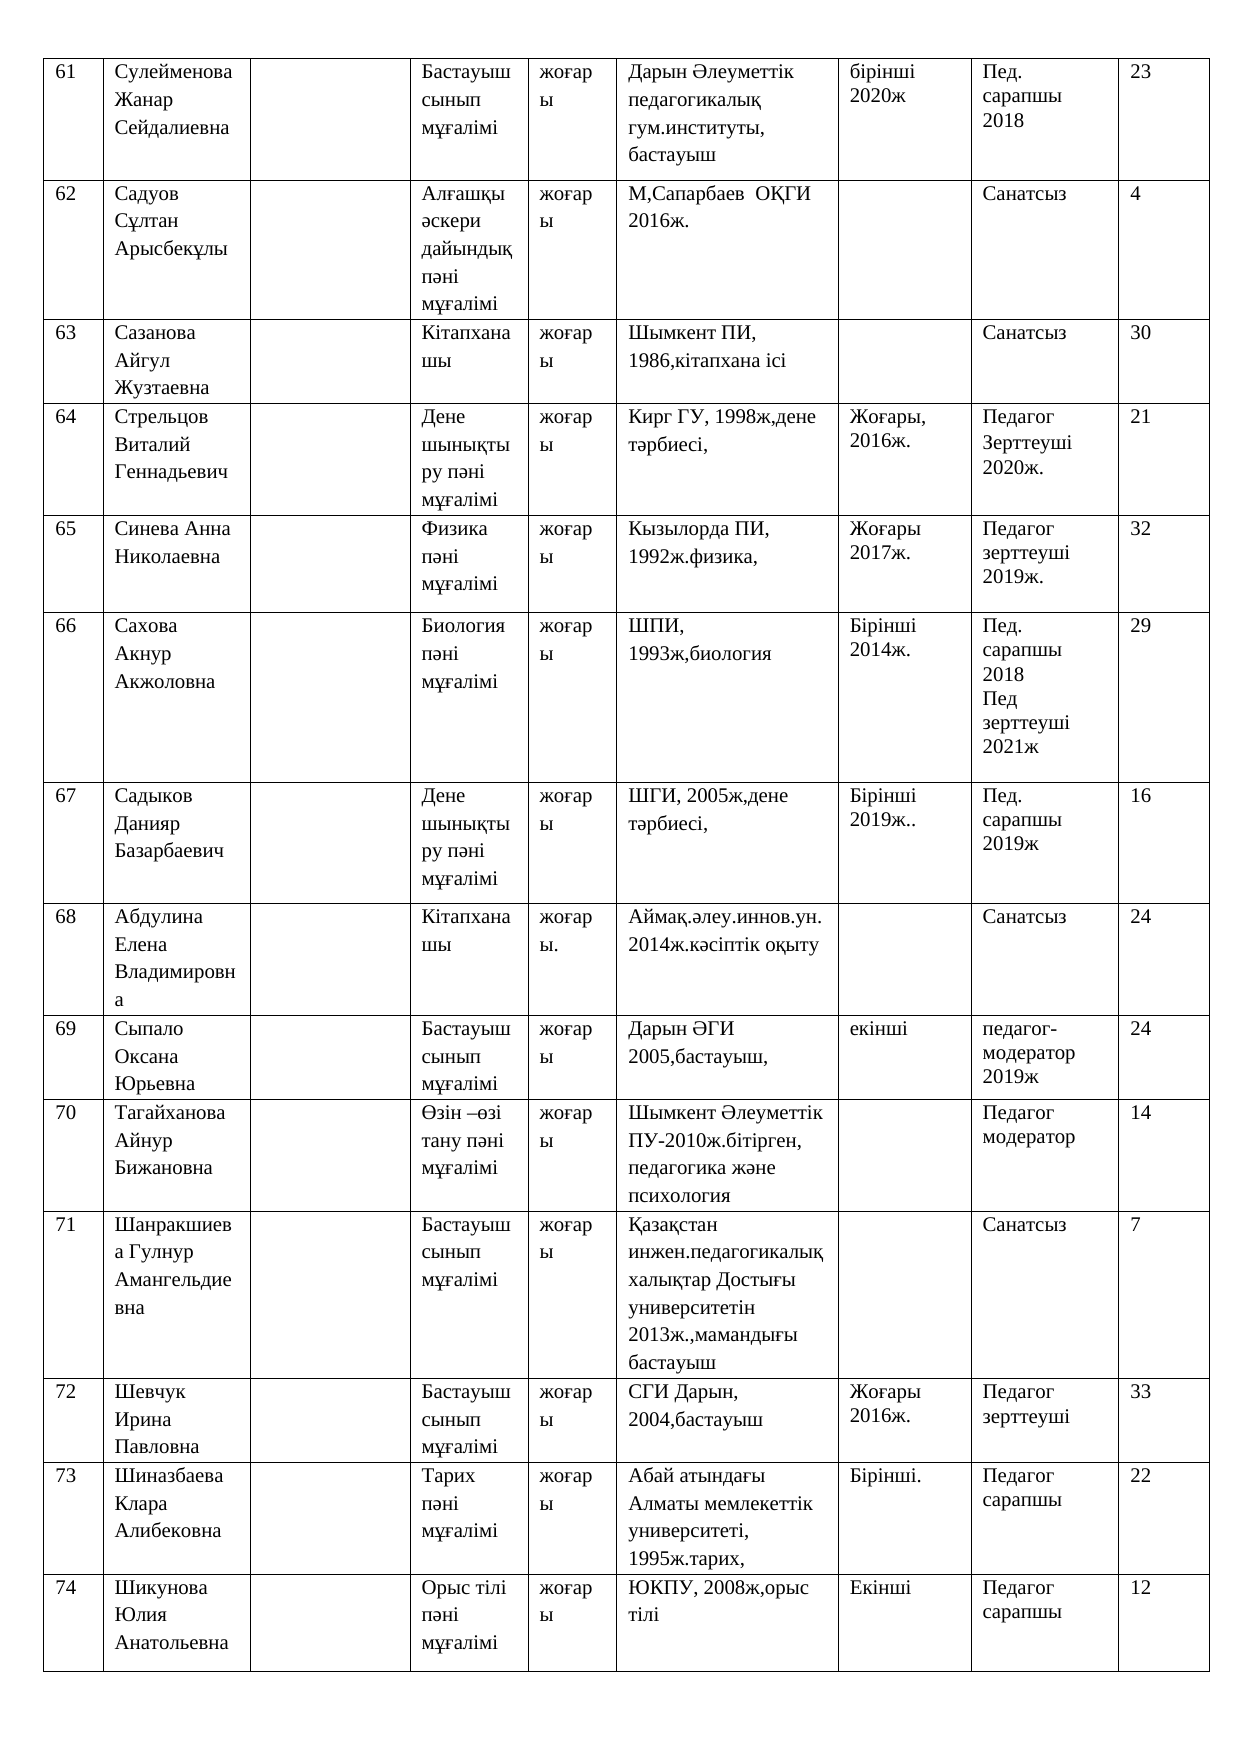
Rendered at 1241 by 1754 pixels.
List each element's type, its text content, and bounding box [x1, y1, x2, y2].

table_cell [251, 59, 410, 180]
table_cell жоғары [529, 404, 616, 515]
table_cell 65 [44, 516, 103, 612]
table_cell Пед. сарапшы 2018 [972, 59, 1118, 180]
table_cell Дене шынықтыру пәні мұғалімі [411, 783, 528, 903]
table_cell 21 [1119, 404, 1209, 515]
table_cell Санатсыз [972, 904, 1118, 1015]
table_cell Жоғары 2017ж. [839, 516, 971, 612]
table_cell 66 [44, 613, 103, 782]
table_cell педагог-модератор 2019ж [972, 1016, 1118, 1099]
table_cell [251, 904, 410, 1015]
table_cell Шикунова Юлия Анатольевна [104, 1575, 250, 1671]
table_cell Дене шынықтыру пәні мұғалімі [411, 404, 528, 515]
table_cell 72 [44, 1379, 103, 1462]
table_cell 33 [1119, 1379, 1209, 1462]
table_cell Жоғары, 2016ж. [839, 404, 971, 515]
table_cell Садыков Данияр Базарбаевич [104, 783, 250, 903]
table_cell [839, 904, 971, 1015]
table_cell Кітапханашы [411, 320, 528, 403]
table_cell 68 [44, 904, 103, 1015]
table_cell 30 [1119, 320, 1209, 403]
table_cell Садуов Сұлтан Арысбекұлы [104, 181, 250, 319]
table_cell Кызылорда ПИ, 1992ж.физика, [617, 516, 838, 612]
table_cell Абдулина Елена Владимировна [104, 904, 250, 1015]
table_cell [251, 1463, 410, 1574]
table_cell Бірінші. [839, 1463, 971, 1574]
table_cell Сазанова Айгул Жузтаевна [104, 320, 250, 403]
table_cell Өзін –өзі тану пәні мұғалімі [411, 1100, 528, 1211]
table_cell жоғары [529, 59, 616, 180]
table_cell ШПИ, 1993ж,биология [617, 613, 838, 782]
table_cell Абай атындағы Алматы мемлекеттік университеті, 1995ж.тарих, [617, 1463, 838, 1574]
table_cell 4 [1119, 181, 1209, 319]
table_cell Тагайханова Айнур Бижановна [104, 1100, 250, 1211]
table_cell жоғары [529, 320, 616, 403]
table_cell Бірінші 2014ж. [839, 613, 971, 782]
table_cell 67 [44, 783, 103, 903]
table_cell 7 [1119, 1212, 1209, 1378]
table_cell Бастауыш сынып мұғалімі [411, 1212, 528, 1378]
table_cell Санатсыз [972, 320, 1118, 403]
table_cell Орыс тілі пәні мұғалімі [411, 1575, 528, 1671]
table_cell [251, 404, 410, 515]
table_cell [251, 1100, 410, 1211]
table_cell Биология пәні мұғалімі [411, 613, 528, 782]
table_cell Шымкент Әлеуметтік ПУ-2010ж.бітірген, педагогика және психология [617, 1100, 838, 1211]
table_cell ЮКПУ, 2008ж,орыс тілі [617, 1575, 838, 1671]
table_cell жоғары [529, 516, 616, 612]
table_cell жоғары. [529, 904, 616, 1015]
table_cell [251, 516, 410, 612]
table_cell Физика пәні мұғалімі [411, 516, 528, 612]
table_cell 14 [1119, 1100, 1209, 1211]
table_cell [839, 1100, 971, 1211]
table_cell 22 [1119, 1463, 1209, 1574]
table_cell [839, 1212, 971, 1378]
table_cell Педагог Зерттеуші 2020ж. [972, 404, 1118, 515]
table_cell Бастауыш сынып мұғалімі [411, 1379, 528, 1462]
table_cell [251, 1575, 410, 1671]
table_cell Бірінші 2019ж.. [839, 783, 971, 903]
table_cell 24 [1119, 1016, 1209, 1099]
table_cell 70 [44, 1100, 103, 1211]
table_cell Пед. сарапшы 2019ж [972, 783, 1118, 903]
table_cell Шиназбаева Клара Алибековна [104, 1463, 250, 1574]
table_cell Педагог модератор [972, 1100, 1118, 1211]
table_cell Педагог зерттеуші [972, 1379, 1118, 1462]
table_cell Сулейменова Жанар Сейдалиевна [104, 59, 250, 180]
table_cell 69 [44, 1016, 103, 1099]
table_cell 64 [44, 404, 103, 515]
table_cell Шанракшиева Гулнур Амангельдиевна [104, 1212, 250, 1378]
table_cell Педагог сарапшы [972, 1575, 1118, 1671]
table_cell [251, 1016, 410, 1099]
table_cell Дарын Әлеуметтік педагогикалық гум.институты, бастауыш [617, 59, 838, 180]
table_cell 73 [44, 1463, 103, 1574]
table_cell Тарих пәні мұғалімі [411, 1463, 528, 1574]
table_cell Стрельцов Виталий Геннадьевич [104, 404, 250, 515]
table_cell Сахова Акнур Акжоловна [104, 613, 250, 782]
table_cell Педагог зерттеуші 2019ж. [972, 516, 1118, 612]
table_cell 61 [44, 59, 103, 180]
table_cell Дарын ӘГИ 2005,бастауыш, [617, 1016, 838, 1099]
table_cell [251, 320, 410, 403]
table_cell Жоғары 2016ж. [839, 1379, 971, 1462]
table_cell жоғары [529, 1100, 616, 1211]
table_cell 71 [44, 1212, 103, 1378]
table_cell жоғары [529, 783, 616, 903]
table_cell 24 [1119, 904, 1209, 1015]
table_cell Қазақстан инжен.педагогикалық халықтар Достығы университетін 2013ж.,мамандығы бастауыш [617, 1212, 838, 1378]
table_cell Пед. сарапшы 2018 Пед зерттеуші 2021ж [972, 613, 1118, 782]
table_cell жоғары [529, 613, 616, 782]
table_cell Санатсыз [972, 181, 1118, 319]
table_cell 29 [1119, 613, 1209, 782]
table_cell жоғары [529, 181, 616, 319]
table_cell Алғашқы әскери дайындық пәні мұғалімі [411, 181, 528, 319]
table_cell жоғары [529, 1463, 616, 1574]
table_cell Аймақ.әлеу.иннов.ун. 2014ж.кәсіптік оқыту [617, 904, 838, 1015]
table_cell 23 [1119, 59, 1209, 180]
table_cell жоғары [529, 1016, 616, 1099]
table_cell Педагог сарапшы [972, 1463, 1118, 1574]
table_cell [839, 320, 971, 403]
table_cell [251, 181, 410, 319]
table_cell 74 [44, 1575, 103, 1671]
table_cell Сыпало Оксана Юрьевна [104, 1016, 250, 1099]
table_cell екінші [839, 1016, 971, 1099]
table_cell Екінші [839, 1575, 971, 1671]
table_cell 63 [44, 320, 103, 403]
table_cell жоғары [529, 1212, 616, 1378]
table_cell жоғары [529, 1575, 616, 1671]
table_cell 16 [1119, 783, 1209, 903]
table_cell Шевчук Ирина Павловна [104, 1379, 250, 1462]
table_cell СГИ Дарын, 2004,бастауыш [617, 1379, 838, 1462]
table_cell жоғары [529, 1379, 616, 1462]
table_cell Кирг ГУ, 1998ж,дене тәрбиесі, [617, 404, 838, 515]
table_cell 32 [1119, 516, 1209, 612]
table_cell Синева Анна Николаевна [104, 516, 250, 612]
table_cell [251, 783, 410, 903]
table_cell [839, 181, 971, 319]
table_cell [411, 59, 528, 180]
table_cell Санатсыз [972, 1212, 1118, 1378]
table_cell [251, 1379, 410, 1462]
table_cell Кітапханашы [411, 904, 528, 1015]
table_cell бірінші 2020ж [839, 59, 971, 180]
table_cell М,Сапарбаев ОҚГИ 2016ж. [617, 181, 838, 319]
table_cell Шымкент ПИ, 1986,кітапхана ісі [617, 320, 838, 403]
table_cell [251, 613, 410, 782]
table_cell 62 [44, 181, 103, 319]
table_cell [251, 1212, 410, 1378]
table_cell 12 [1119, 1575, 1209, 1671]
table_cell ШГИ, 2005ж,дене тәрбиесі, [617, 783, 838, 903]
table_cell Бастауыш сынып мұғалімі [411, 1016, 528, 1099]
